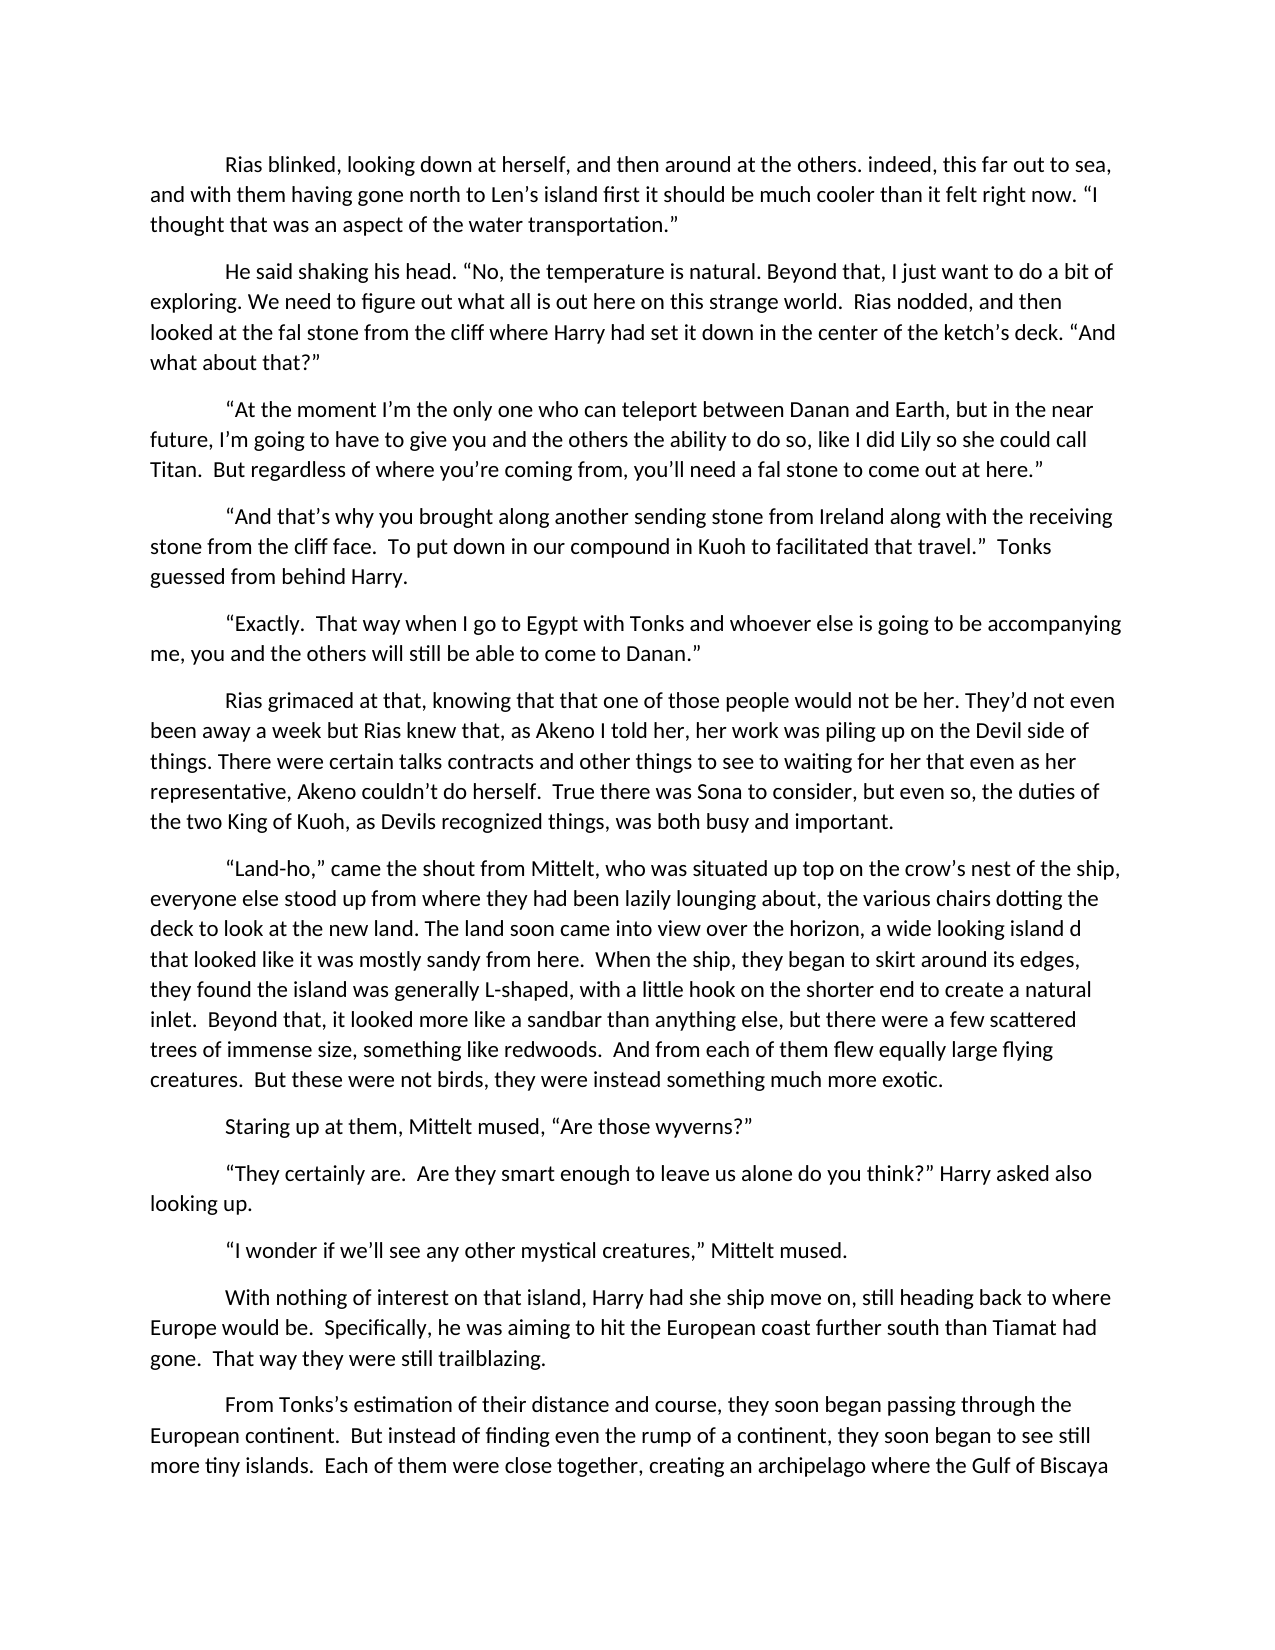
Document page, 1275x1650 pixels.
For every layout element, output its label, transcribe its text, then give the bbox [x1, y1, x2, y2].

text Rias grimaced at that, knowing that that one of those people would not be her. They’d not even been away a week but Rias knew that, as Akeno I told her, her work was piling up on the Devil side of things. There were certain talks contracts and other things to see to waiting for her that even as her representative, Akeno couldn’t do herself. True there was Sona to consider, but even so, the duties of the two King of Kuoh, as Devils recognized things, was both busy and important. [150, 686, 1125, 835]
text “Exactly. That way when I go to Egypt with Tonks and whoever else is going to be accompanying me, you and the others will still be able to come to Danan.” [150, 609, 1125, 668]
text With nothing of interest on that island, Harry had she ship move on, still heading back to where Europe would be. Specifically, he was aiming to hit the European coast further south than Tiamat had gone. That way they were still trailblazing. [150, 1283, 1125, 1372]
text “And that’s why you brought along another sending stone from Ireland along with the receiving stone from the cliff face. To put down in our compound in Kuoh to facilitated that travel.” Tonks guessed from behind Harry. [150, 502, 1125, 591]
text Rias blinked, looking down at herself, and then around at the others. indeed, this far out to sea, and with them having gone north to Len’s island first it should be much cooler than it felt right now. “I thought that was an aspect of the water transportation.” [150, 150, 1125, 238]
text “I wonder if we’ll see any other mystical creatures,” Mittelt mused. [150, 1236, 1125, 1264]
text Staring up at them, Mittelt mused, “Are those wyverns?” [150, 1112, 1125, 1141]
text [150, 1391, 1125, 1479]
text “At the moment I’m the only one who can teleport between Danan and Earth, but in the near future, I’m going to have to give you and the others the ability to do so, like I did Lily so she could call Titan. But regardless of where you’re coming from, you’ll need a fal stone to come out at here.” [150, 395, 1125, 483]
text He said shaking his head. “No, the temperature is natural. Beyond that, I just want to do a bit of exploring. We need to figure out what all is out here on this strange world. Rias nodded, and then looked at the fal stone from the cliff where Harry had set it down in the center of the ketch’s deck. “And what about that?” [150, 257, 1125, 376]
text “Land-ho,” came the shout from Mittelt, who was situated up top on the crow’s nest of the ship, everyone else stood up from where they had been lazily lounging about, the various chairs dotting the deck to look at the new land. The land soon came into view over the horizon, a wide looking island d that looked like it was mostly sandy from here. When the ship, they began to skirt around its edges, they found the island was generally L-shaped, with a little hook on the shorter end to create a natural inlet. Beyond that, it looked more like a sandbar than anything else, but there were a few scattered trees of immense size, something like redwoods. And from each of them flew equally large flying creatures. But these were not birds, they were instead something much more exotic. [150, 854, 1125, 1094]
text “They certainly are. Are they smart enough to leave us alone do you think?” Harry asked also looking up. [150, 1159, 1125, 1218]
